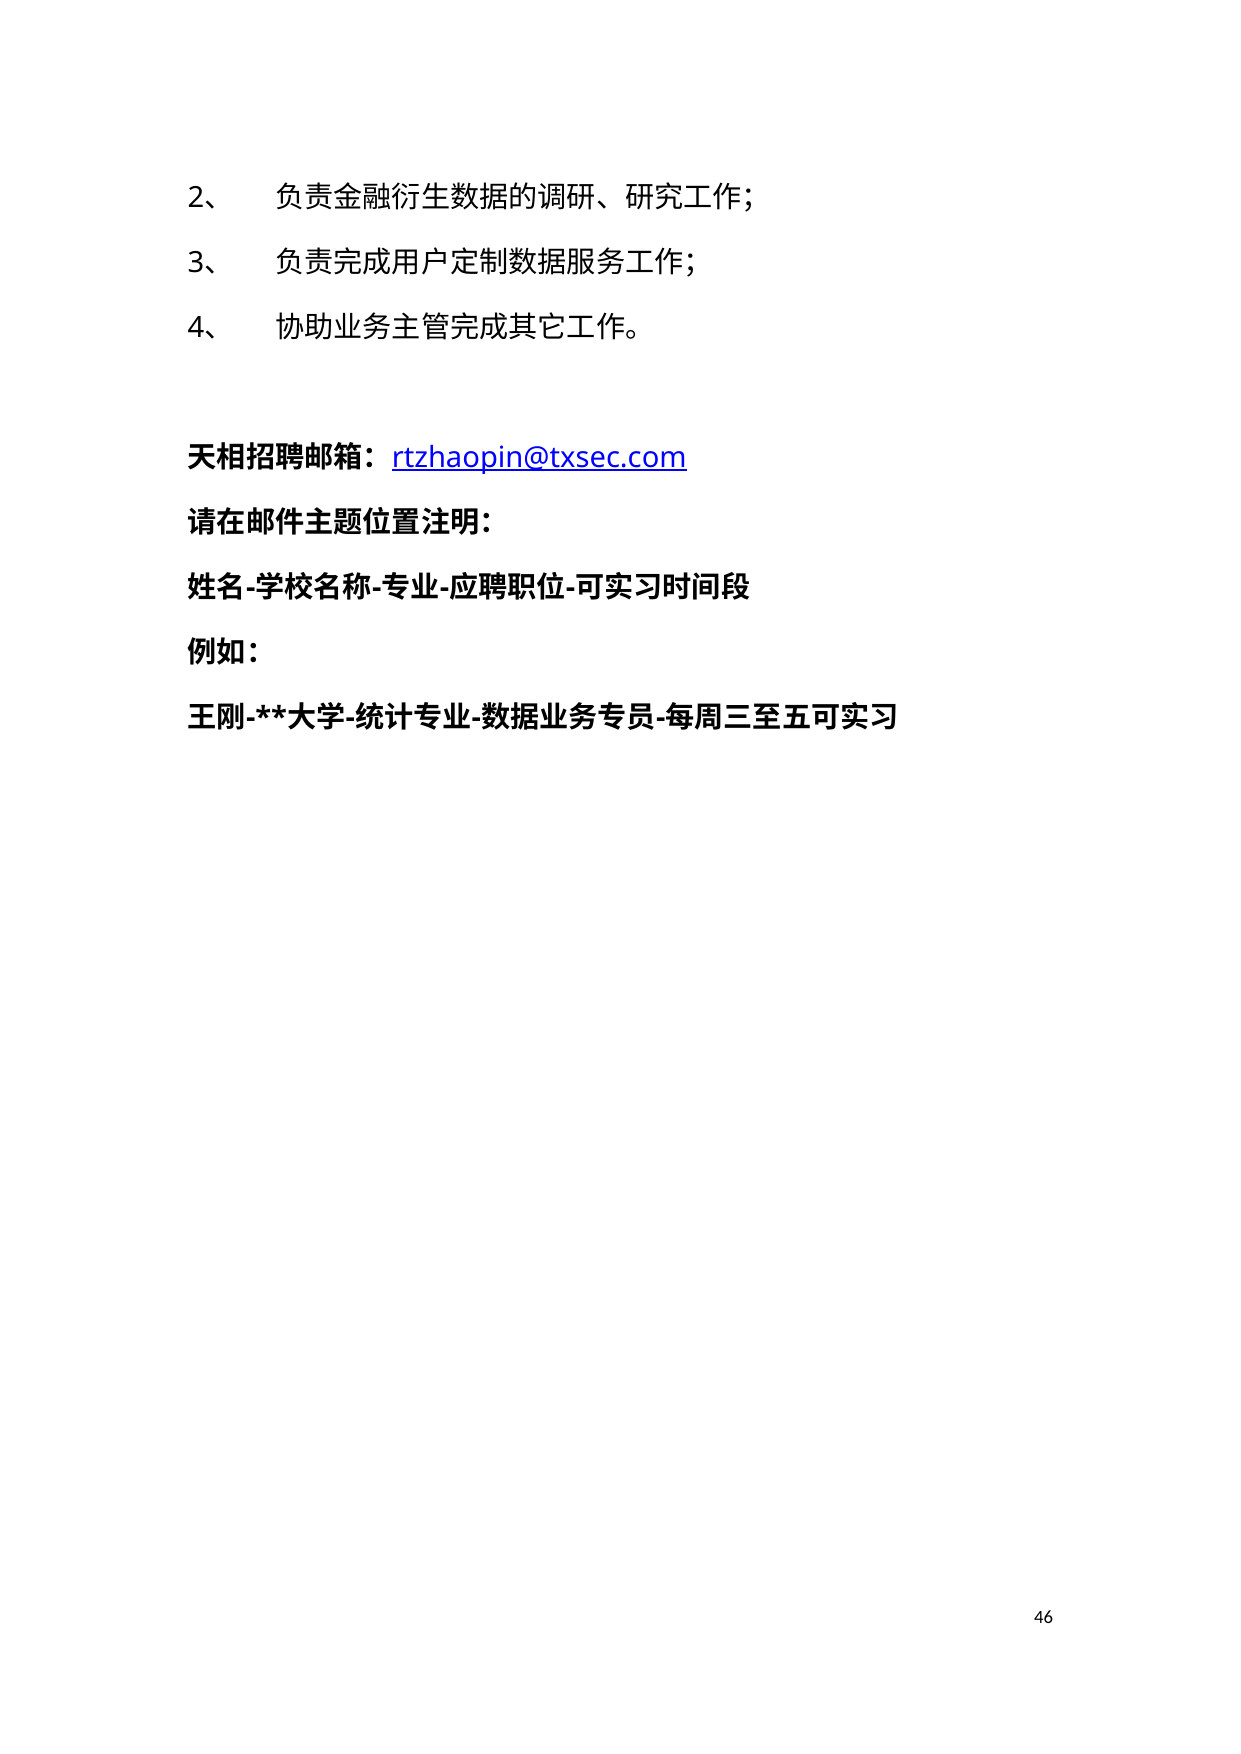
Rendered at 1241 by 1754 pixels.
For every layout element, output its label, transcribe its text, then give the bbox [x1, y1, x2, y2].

list 负责金融衍生数据的调研、研究工作； [187, 162, 1053, 227]
text 姓名-学校名称-专业-应聘职位-可实习时间段 [187, 552, 1053, 617]
list 协助业务主管完成其它工作。 [187, 292, 1053, 357]
text 请在邮件主题位置注明： [187, 487, 1053, 552]
text 例如： [187, 617, 1053, 682]
text 天相招聘邮箱：rtzhaopin@txsec.com [187, 422, 1053, 487]
list 负责完成用户定制数据服务工作； [187, 227, 1053, 292]
text 王刚-**大学-统计专业-数据业务专员-每周三至五可实习 [187, 682, 1053, 747]
